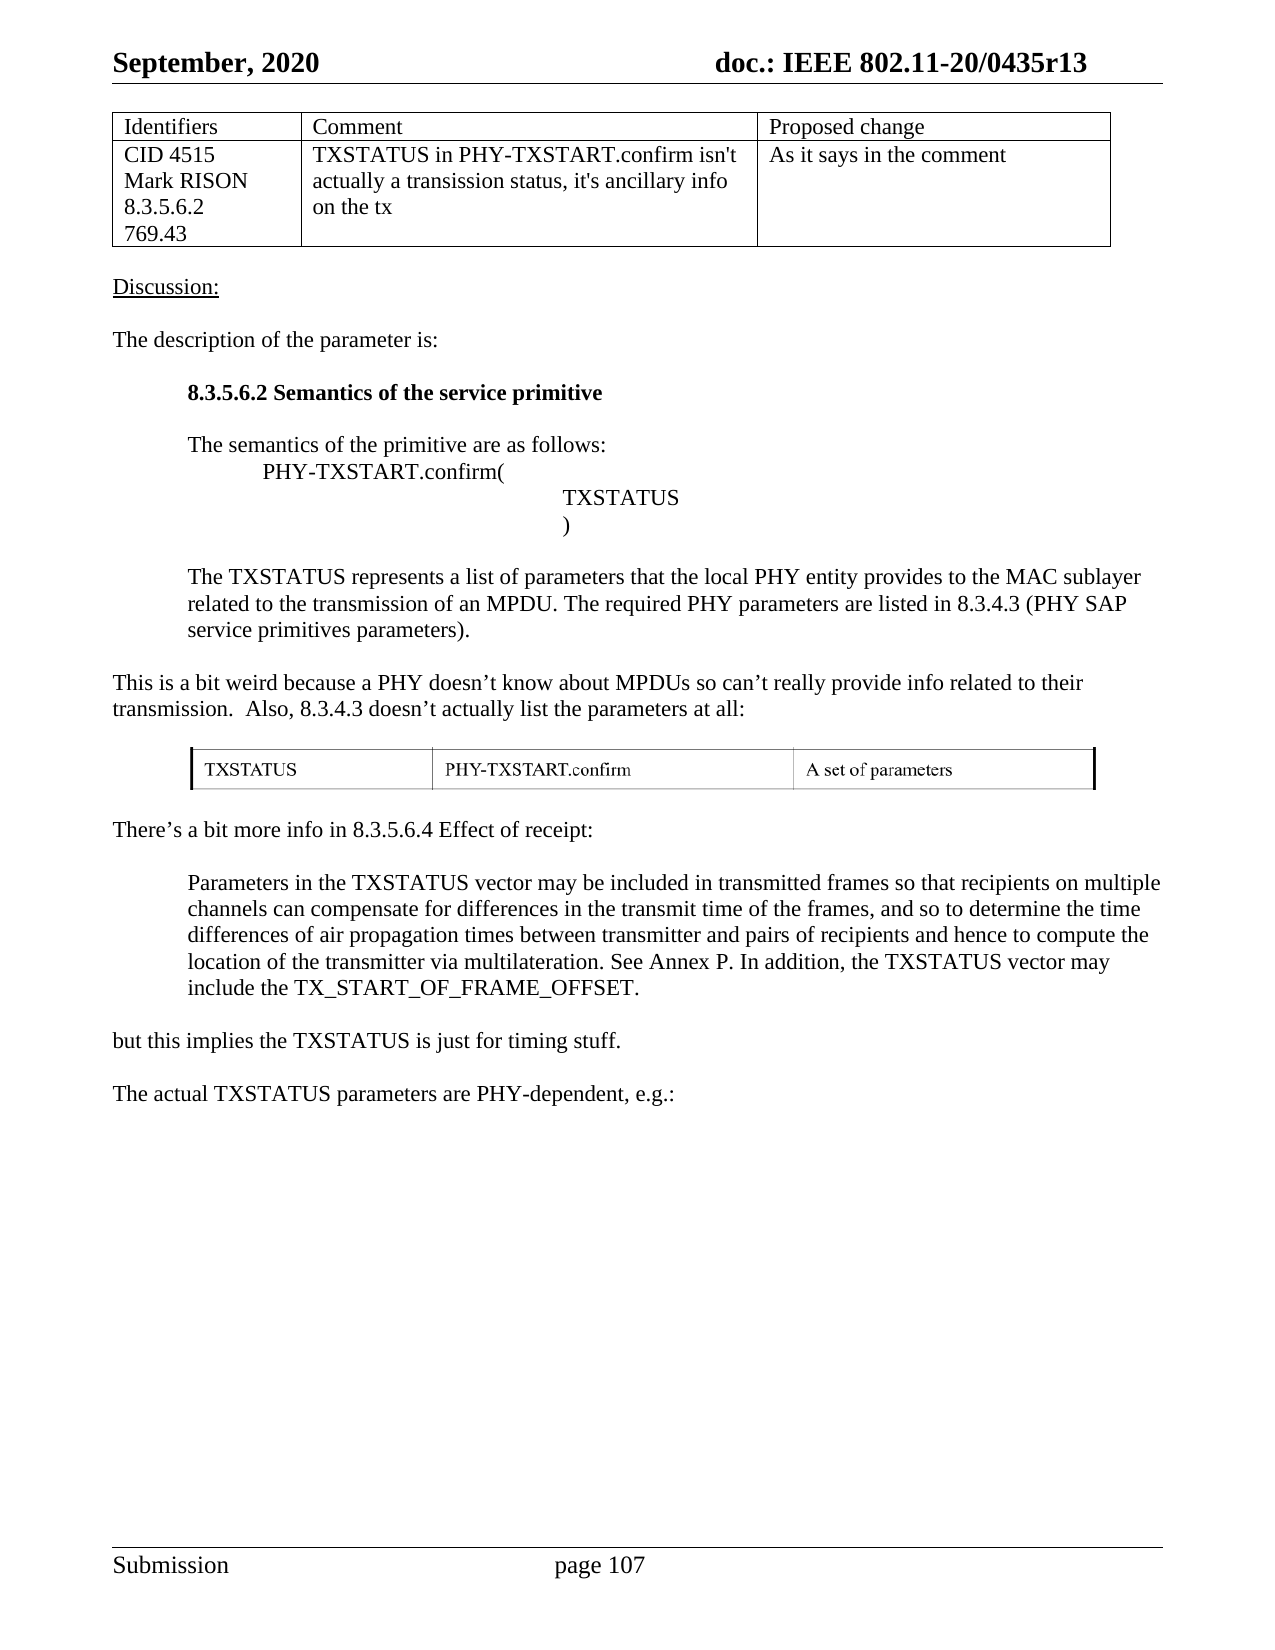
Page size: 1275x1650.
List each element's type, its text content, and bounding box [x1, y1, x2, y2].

text The description of the parameter is: [112, 326, 1163, 352]
text The TXSTATUS represents a list of parameters that the local PHY entity provides to the MAC sublayer related to the transmission of an MPDU. The required PHY parameters are listed in 8.3.4.3 (PHY SAP service primitives parameters). [187, 563, 1163, 642]
text The semantics of the primitive are as follows: [187, 432, 1163, 458]
text 8.3.5.6.2 Semantics of the service primitive [187, 379, 1163, 405]
text ) [562, 511, 1163, 537]
text Parameters in the TXSTATUS vector may be included in transmitted frames so that recipients on multiple channels can compensate for differences in the transmit time of the frames, and so to determine the time differences of air propagation times between transmitter and pairs of recipients and hence to compute the location of the transmitter via multilateration. See Annex P. In addition, the TXSTATUS vector may include the TX_START_OF_FRAME_OFFSET. [187, 869, 1163, 1001]
text TXSTATUS [562, 484, 1163, 511]
picture [187, 747, 1097, 790]
text This is a bit weird because a PHY doesn’t know about MPDUs so can’t really provide info related to their transmission. Also, 8.3.4.3 doesn’t actually list the parameters at all: [112, 669, 1163, 721]
table_header Comment [302, 113, 757, 139]
table_cell TXSTATUS in PHY-TXSTART.confirm isn't actually a transission status, it's ancillary info on the tx [302, 141, 757, 246]
text The actual TXSTATUS parameters are PHY-dependent, e.g.: [112, 1080, 1163, 1106]
text Discussion: [112, 273, 1163, 300]
table_header Identifiers [113, 113, 301, 139]
table_cell As it says in the comment [758, 141, 1110, 246]
text PHY-TXSTART.confirm( [262, 458, 1163, 484]
text There’s a bit more info in 8.3.5.6.4 Effect of receipt: [112, 816, 1163, 842]
table_cell CID 4515 Mark RISON 8.3.5.6.2 769.43 [113, 141, 301, 246]
table_header Proposed change [758, 113, 1110, 139]
text but this implies the TXSTATUS is just for timing stuff. [112, 1027, 1163, 1053]
